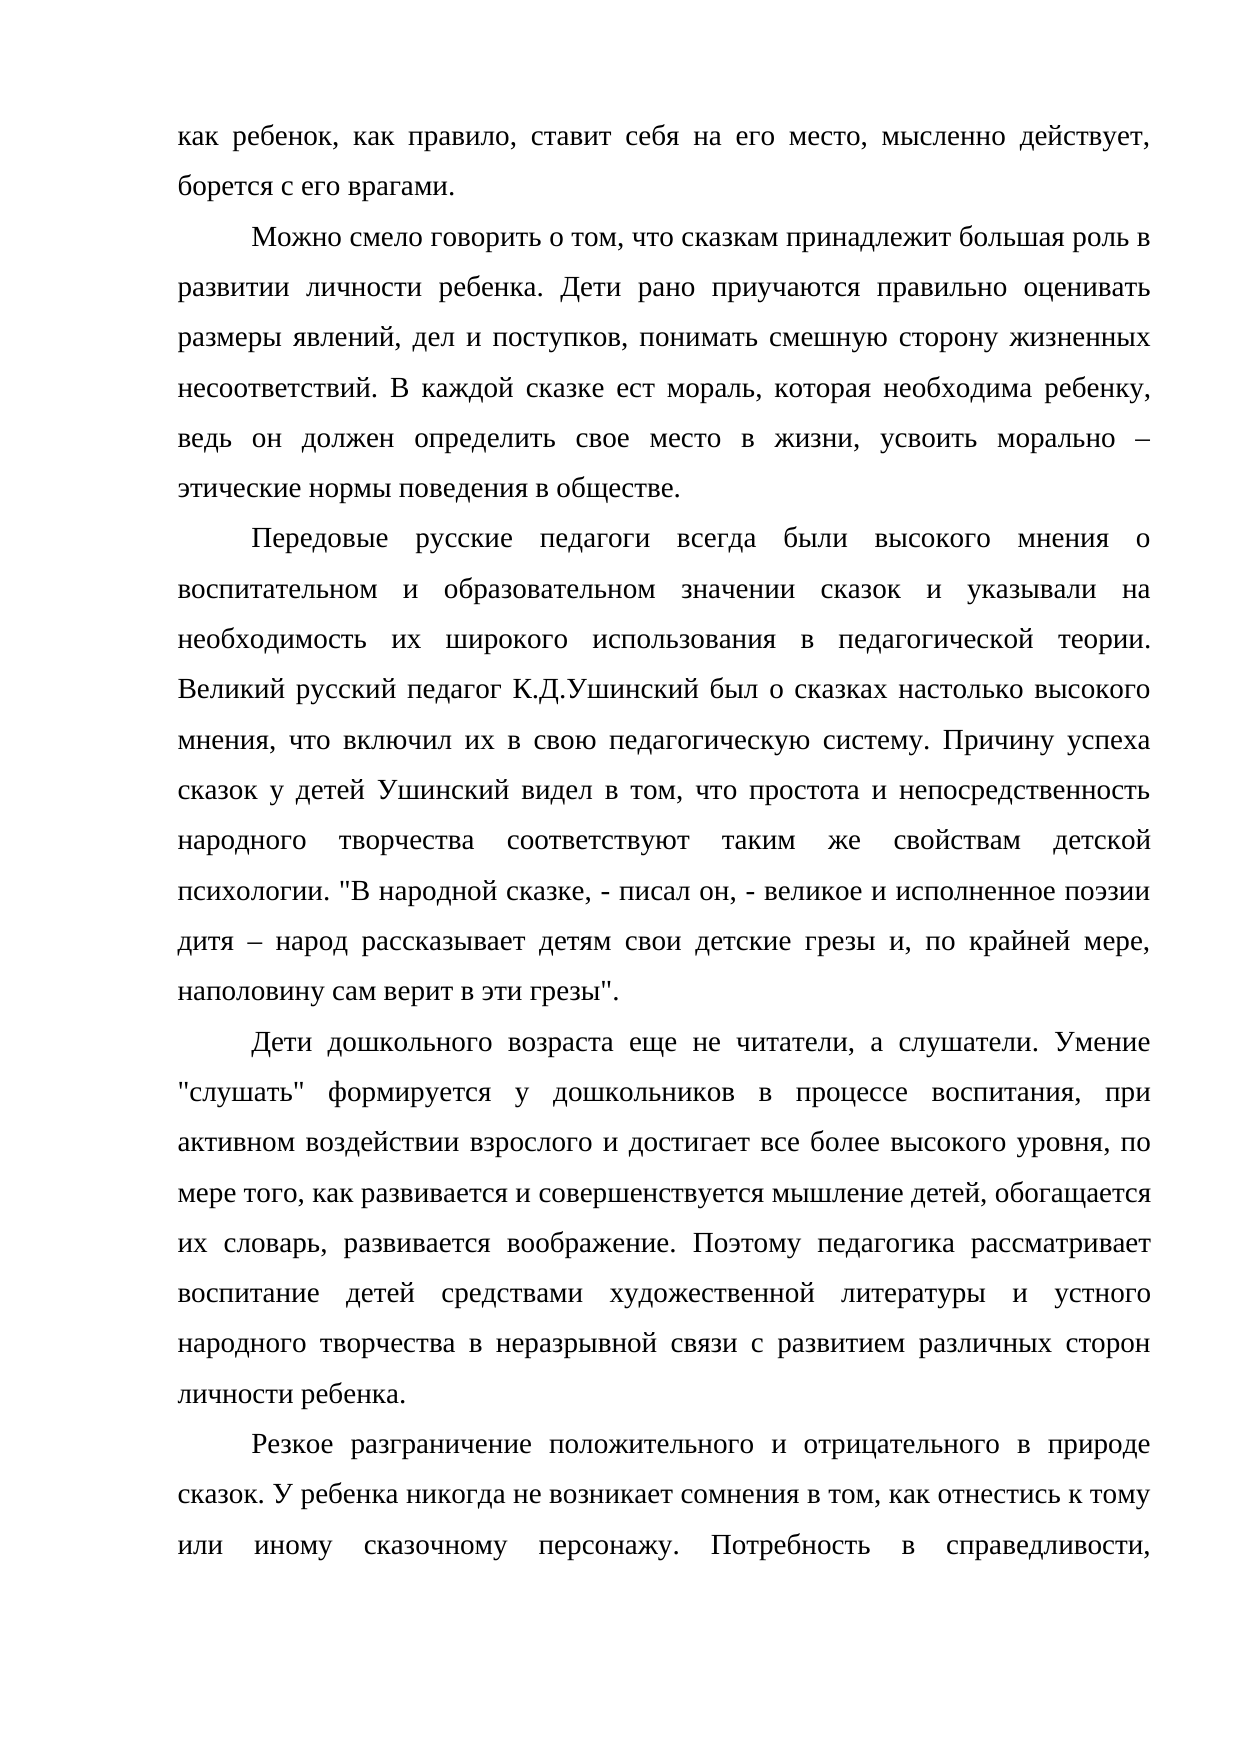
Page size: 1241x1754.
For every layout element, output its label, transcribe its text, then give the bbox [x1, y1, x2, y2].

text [177, 118, 1152, 202]
text Передовые русские педагоги всегда были высокого мнения о воспитательном и образовательном значении сказок и указывали на необходимость их широкого использования в педагогической теории. Великий русский педагог К.Д.Ушинский был о сказках настолько высокого мнения, что включил их в свою педагогическую систему. Причину успеха сказок у детей Ушинский видел в том, что простота и непосредственность народного творчества соответствуют таким же свойствам детской психологии. "В народной сказке, - писал он, - великое и исполненное поэзии дитя – народ рассказывает детям свои детские грезы и, по крайней мере, наполовину сам верит в эти грезы". [177, 521, 1152, 1007]
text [177, 1426, 1152, 1560]
text Дети дошкольного возраста еще не читатели, а слушатели. Умение "слушать" формируется у дошкольников в процессе воспитания, при активном воздействии взрослого и достигает все более высокого уровня, по мере того, как развивается и совершенствуется мышление детей, обогащается их словарь, развивается воображение. Поэтому педагогика рассматривает воспитание детей средствами художественной литературы и устного народного творчества в неразрывной связи с развитием различных сторон личности ребенка. [177, 1024, 1152, 1409]
text Можно смело говорить о том, что сказкам принадлежит большая роль в развитии личности ребенка. Дети рано приучаются правильно оценивать размеры явлений, дел и поступков, понимать смешную сторону жизненных несоответствий. В каждой сказке ест мораль, которая необходима ребенку, ведь он должен определить свое место в жизни, усвоить морально – этические нормы поведения в обществе. [177, 219, 1152, 504]
